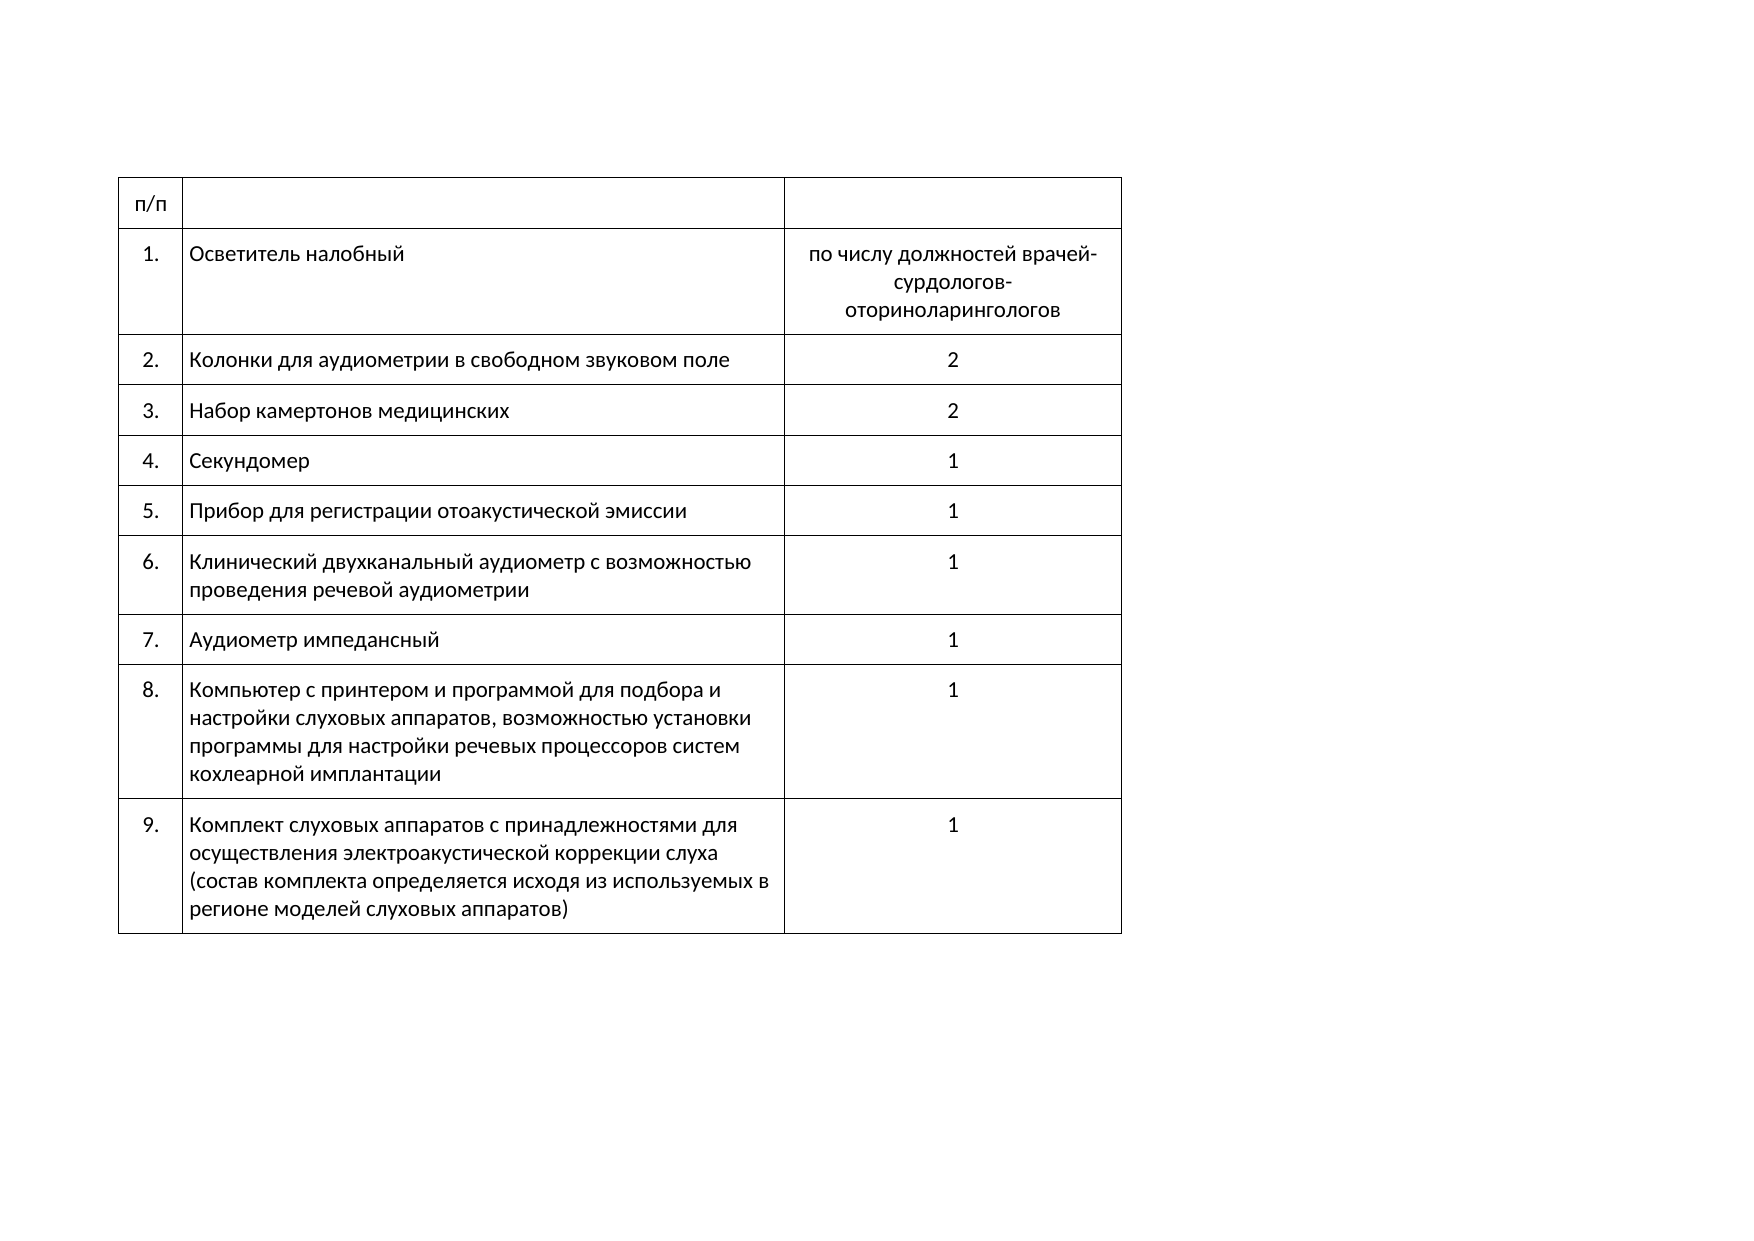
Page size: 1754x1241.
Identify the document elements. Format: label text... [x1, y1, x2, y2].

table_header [785, 178, 1121, 227]
table_cell 1. [119, 229, 182, 334]
table_cell 1 [785, 799, 1121, 932]
table_cell Компьютер с принтером и программой для подбора и настройки слуховых аппаратов, возможностью установки программы для настройки речевых процессоров систем кохлеарной имплантации [183, 665, 784, 798]
table_cell 2 [785, 385, 1121, 434]
table_cell 4. [119, 436, 182, 485]
table_cell Осветитель налобный [183, 229, 784, 334]
table_cell 1 [785, 665, 1121, 798]
table_cell Клинический двухканальный аудиометр с возможностью проведения речевой аудиометрии [183, 536, 784, 613]
table_cell 1 [785, 615, 1121, 664]
table_cell Прибор для регистрации отоакустической эмиссии [183, 486, 784, 535]
table_cell 2 [785, 335, 1121, 384]
table_cell 7. [119, 615, 182, 664]
table_cell 3. [119, 385, 182, 434]
table_cell Секундомер [183, 436, 784, 485]
table_header N п/п [119, 178, 182, 227]
table_cell 5. [119, 486, 182, 535]
table_cell 8. [119, 665, 182, 798]
table_cell Аудиометр импедансный [183, 615, 784, 664]
table_cell 6. [119, 536, 182, 613]
table_cell по числу должностей врачей-сурдологов-оториноларингологов [785, 229, 1121, 334]
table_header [183, 178, 784, 227]
table_cell 2. [119, 335, 182, 384]
table_cell Комплект слуховых аппаратов с принадлежностями для осуществления электроакустической коррекции слуха (состав комплекта определяется исходя из используемых в регионе моделей слуховых аппаратов) [183, 799, 784, 932]
table_cell Колонки для аудиометрии в свободном звуковом поле [183, 335, 784, 384]
table_cell Набор камертонов медицинских [183, 385, 784, 434]
table_cell 1 [785, 486, 1121, 535]
table_cell 1 [785, 536, 1121, 613]
table_cell 1 [785, 436, 1121, 485]
table_cell 9. [119, 799, 182, 932]
